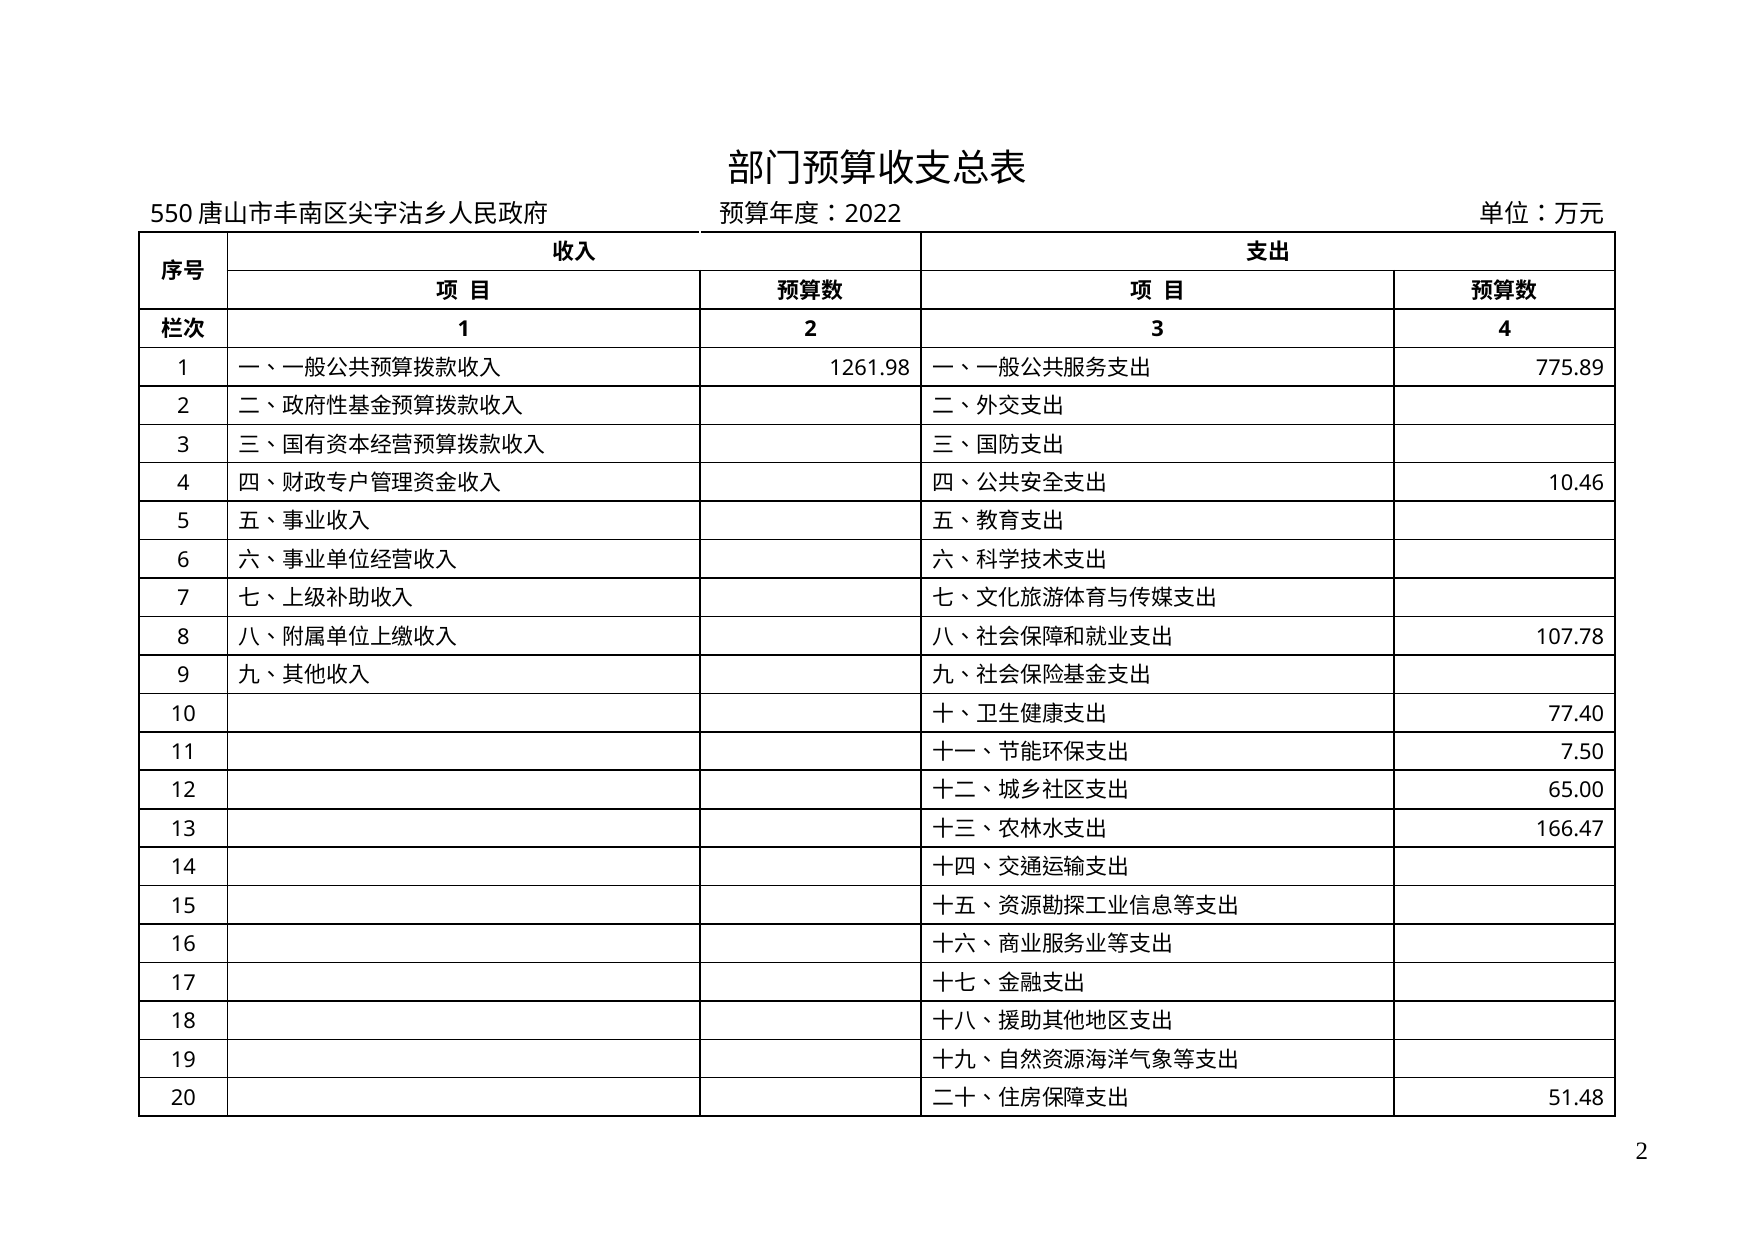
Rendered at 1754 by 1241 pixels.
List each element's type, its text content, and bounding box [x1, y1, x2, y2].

table_cell 十四、交通运输支出 [922, 848, 1393, 885]
table_cell [1395, 656, 1614, 692]
table_cell [1395, 540, 1614, 577]
table_cell [228, 733, 699, 769]
table_cell 十二、城乡社区支出 [922, 771, 1393, 808]
table_cell [228, 925, 699, 962]
table_cell [701, 810, 920, 846]
table_cell 项 目 [228, 271, 699, 308]
table_cell 三、国防支出 [922, 425, 1393, 462]
table_cell 1261.98 [701, 348, 920, 385]
table_cell [1395, 963, 1614, 1000]
table_cell 项 目 [922, 271, 1393, 308]
table_cell [701, 925, 920, 962]
table_cell [701, 387, 920, 423]
table_cell 十五、资源勘探工业信息等支出 [922, 886, 1393, 923]
table_cell 二十、住房保障支出 [922, 1078, 1393, 1115]
table_cell 五、教育支出 [922, 502, 1393, 539]
table_cell 六、科学技术支出 [922, 540, 1393, 577]
table_cell 序号 [140, 233, 227, 308]
table_cell [701, 502, 920, 539]
table_cell 7 [140, 579, 227, 616]
table_cell 5 [140, 502, 227, 539]
table_cell 二、外交支出 [922, 387, 1393, 423]
table_cell 九、社会保险基金支出 [922, 656, 1393, 692]
table_cell [701, 771, 920, 808]
table_cell 77.40 [1395, 694, 1614, 731]
table_cell 十三、农林水支出 [922, 810, 1393, 846]
table_cell 收入 [228, 233, 920, 270]
table_cell [228, 810, 699, 846]
table_cell 栏次 [140, 310, 227, 347]
table_cell 支出 [922, 233, 1614, 270]
table_cell [228, 848, 699, 885]
table_cell [701, 617, 920, 654]
table_header 单位：万元 [922, 195, 1614, 231]
table_cell 166.47 [1395, 810, 1614, 846]
table_cell 四、公共安全支出 [922, 463, 1393, 500]
table_cell 19 [140, 1040, 227, 1077]
table_cell 10.46 [1395, 463, 1614, 500]
table_cell [1395, 848, 1614, 885]
table_cell [228, 1078, 699, 1115]
table_cell [1395, 502, 1614, 539]
table_cell [701, 1002, 920, 1038]
table_cell 二、政府性基金预算拨款收入 [228, 387, 699, 423]
table_cell 七、上级补助收入 [228, 579, 699, 616]
table_cell [1395, 425, 1614, 462]
table_cell 八、附属单位上缴收入 [228, 617, 699, 654]
table_cell 十、卫生健康支出 [922, 694, 1393, 731]
table_cell 7.50 [1395, 733, 1614, 769]
table_cell 一、一般公共预算拨款收入 [228, 348, 699, 385]
table_cell 十九、自然资源海洋气象等支出 [922, 1040, 1393, 1077]
table_cell [228, 694, 699, 731]
table_cell 65.00 [1395, 771, 1614, 808]
table_cell [228, 963, 699, 1000]
table_cell 4 [1395, 310, 1614, 347]
table_cell 6 [140, 540, 227, 577]
table_cell 107.78 [1395, 617, 1614, 654]
table_cell [228, 771, 699, 808]
table_cell 十六、商业服务业等支出 [922, 925, 1393, 962]
table_cell [1395, 1002, 1614, 1038]
table_cell 十七、金融支出 [922, 963, 1393, 1000]
table_cell 十八、援助其他地区支出 [922, 1002, 1393, 1038]
table_cell 三、国有资本经营预算拨款收入 [228, 425, 699, 462]
table_cell 一、一般公共服务支出 [922, 348, 1393, 385]
table_cell 四、财政专户管理资金收入 [228, 463, 699, 500]
table_cell 16 [140, 925, 227, 962]
table_cell 八、社会保障和就业支出 [922, 617, 1393, 654]
table_cell [701, 1078, 920, 1115]
table_cell 15 [140, 886, 227, 923]
table_cell [701, 886, 920, 923]
table_cell 14 [140, 848, 227, 885]
table_cell [228, 1040, 699, 1077]
table_cell 五、事业收入 [228, 502, 699, 539]
table_cell [701, 1040, 920, 1077]
table_cell 1 [140, 348, 227, 385]
table_cell 2 [140, 387, 227, 423]
table_cell 11 [140, 733, 227, 769]
table_cell 预算数 [701, 271, 920, 308]
table_cell 3 [140, 425, 227, 462]
table_cell [701, 540, 920, 577]
table_cell 六、事业单位经营收入 [228, 540, 699, 577]
table_cell [701, 579, 920, 616]
table_cell [701, 733, 920, 769]
table_cell [701, 694, 920, 731]
table_cell 51.48 [1395, 1078, 1614, 1115]
table_cell [701, 963, 920, 1000]
table_cell 9 [140, 656, 227, 692]
table_cell [1395, 387, 1614, 423]
table_cell 4 [140, 463, 227, 500]
table_header 550唐山市丰南区尖字沽乡人民政府 [140, 195, 699, 231]
table_cell [228, 886, 699, 923]
table_header 预算年度：2022 [701, 195, 920, 231]
table_cell 十一、节能环保支出 [922, 733, 1393, 769]
table_cell 2 [701, 310, 920, 347]
table_cell 20 [140, 1078, 227, 1115]
table_cell 1 [228, 310, 699, 347]
table_cell [1395, 579, 1614, 616]
table_cell [1395, 886, 1614, 923]
table_cell [701, 425, 920, 462]
table_cell 13 [140, 810, 227, 846]
table_cell 775.89 [1395, 348, 1614, 385]
table_cell 3 [922, 310, 1393, 347]
table_cell 九、其他收入 [228, 656, 699, 692]
table_cell [701, 463, 920, 500]
table_cell 七、文化旅游体育与传媒支出 [922, 579, 1393, 616]
table_cell 预算数 [1395, 271, 1614, 308]
table_cell 12 [140, 771, 227, 808]
table_cell 8 [140, 617, 227, 654]
table_cell [701, 848, 920, 885]
table_cell 18 [140, 1002, 227, 1038]
table_cell [228, 1002, 699, 1038]
table_cell [701, 656, 920, 692]
table_cell [1395, 925, 1614, 962]
table_cell 10 [140, 694, 227, 731]
text 部门预算收支总表 [106, 142, 1648, 193]
table_cell 17 [140, 963, 227, 1000]
table_cell [1395, 1040, 1614, 1077]
